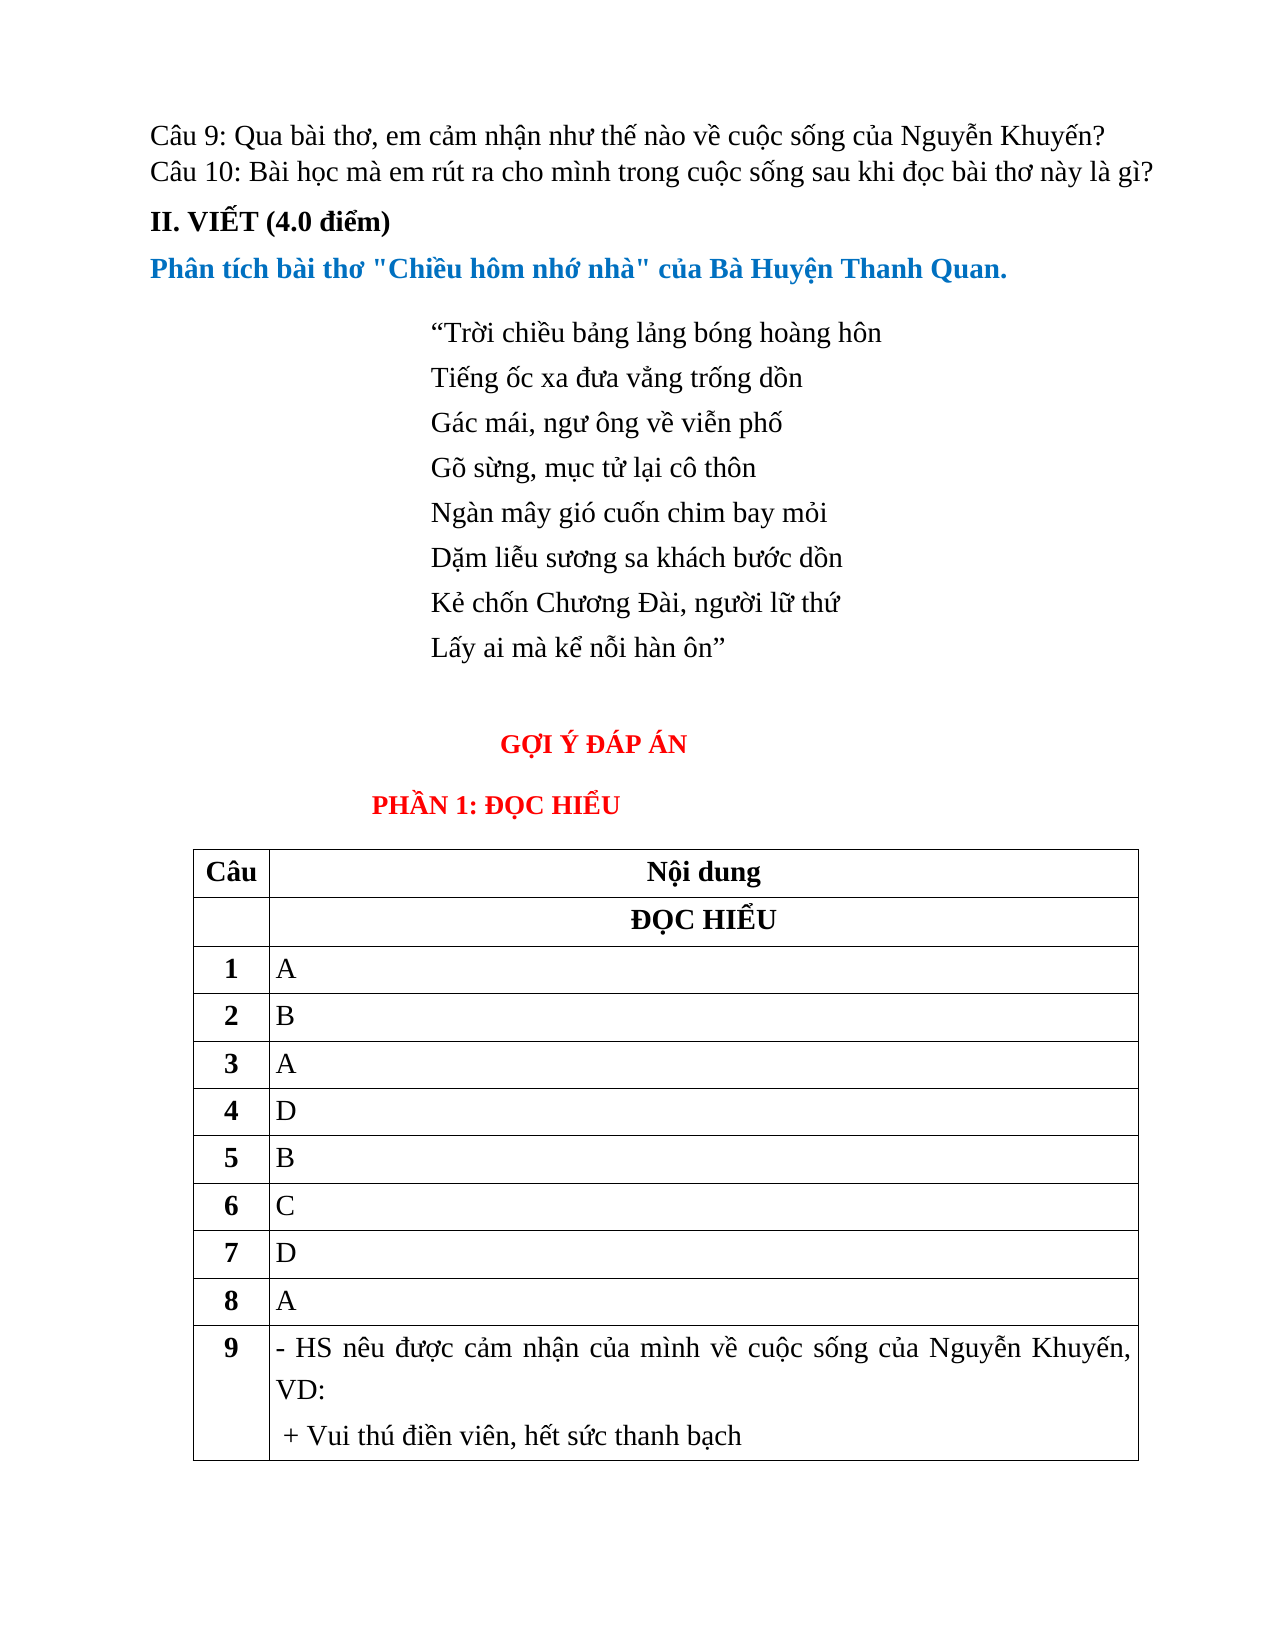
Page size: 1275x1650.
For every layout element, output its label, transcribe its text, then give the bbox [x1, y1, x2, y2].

table_cell B [270, 1136, 1138, 1183]
table_cell C [270, 1184, 1138, 1230]
text “Trời chiều bảng lảng bóng hoàng hôn [431, 304, 1181, 349]
table_cell 2 [194, 994, 269, 1041]
table_cell 9 [194, 1326, 269, 1460]
table_header Nội dung [270, 850, 1138, 897]
table_cell 6 [194, 1184, 269, 1230]
text Kẻ chốn Chương Đài, người lữ thứ [431, 574, 1181, 619]
table_cell 7 [194, 1231, 269, 1278]
text Phân tích bài thơ "Chiều hôm nhớ nhà" của Bà Huyện Thanh Quan. [150, 251, 1181, 284]
text Tiếng ốc xa đưa vẳng trống dồn [431, 349, 1181, 394]
table_cell A [270, 1042, 1138, 1088]
table_cell [194, 898, 269, 946]
table_cell 4 [194, 1089, 269, 1135]
text Câu 9: Qua bài thơ, em cảm nhận như thế nào về cuộc sống của Nguyễn Khuyến? [150, 118, 1181, 152]
table_cell A [270, 1279, 1138, 1325]
table_cell D [270, 1089, 1138, 1135]
text Gõ sừng, mục tử lại cô thôn [431, 439, 1181, 484]
table_cell A [270, 947, 1138, 993]
text PHẦN 1: ĐỌC HIỂU [372, 789, 1181, 820]
table_cell 5 [194, 1136, 269, 1183]
text Lấy ai mà kể nỗi hàn ôn” [431, 619, 1181, 664]
table_cell 8 [194, 1279, 269, 1325]
table_cell 3 [194, 1042, 269, 1088]
table_cell 1 [194, 947, 269, 993]
text Dặm liễu sương sa khách bước dồn [431, 529, 1181, 574]
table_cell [270, 1326, 1138, 1460]
text Câu 10: Bài học mà em rút ra cho mình trong cuộc sống sau khi đọc bài thơ này là gì? [150, 154, 1181, 188]
text II. VIẾT (4.0 điểm) [150, 203, 1181, 238]
text Gác mái, ngư ông về viễn phố [431, 394, 1181, 439]
table_cell D [270, 1231, 1138, 1278]
table_cell B [270, 994, 1138, 1041]
text Ngàn mây gió cuốn chim bay mỏi [431, 484, 1181, 529]
table_cell ĐỌC HIỂU [270, 898, 1138, 946]
text GỢI Ý ĐÁP ÁN [372, 729, 1181, 760]
table_header Câu [194, 850, 269, 897]
